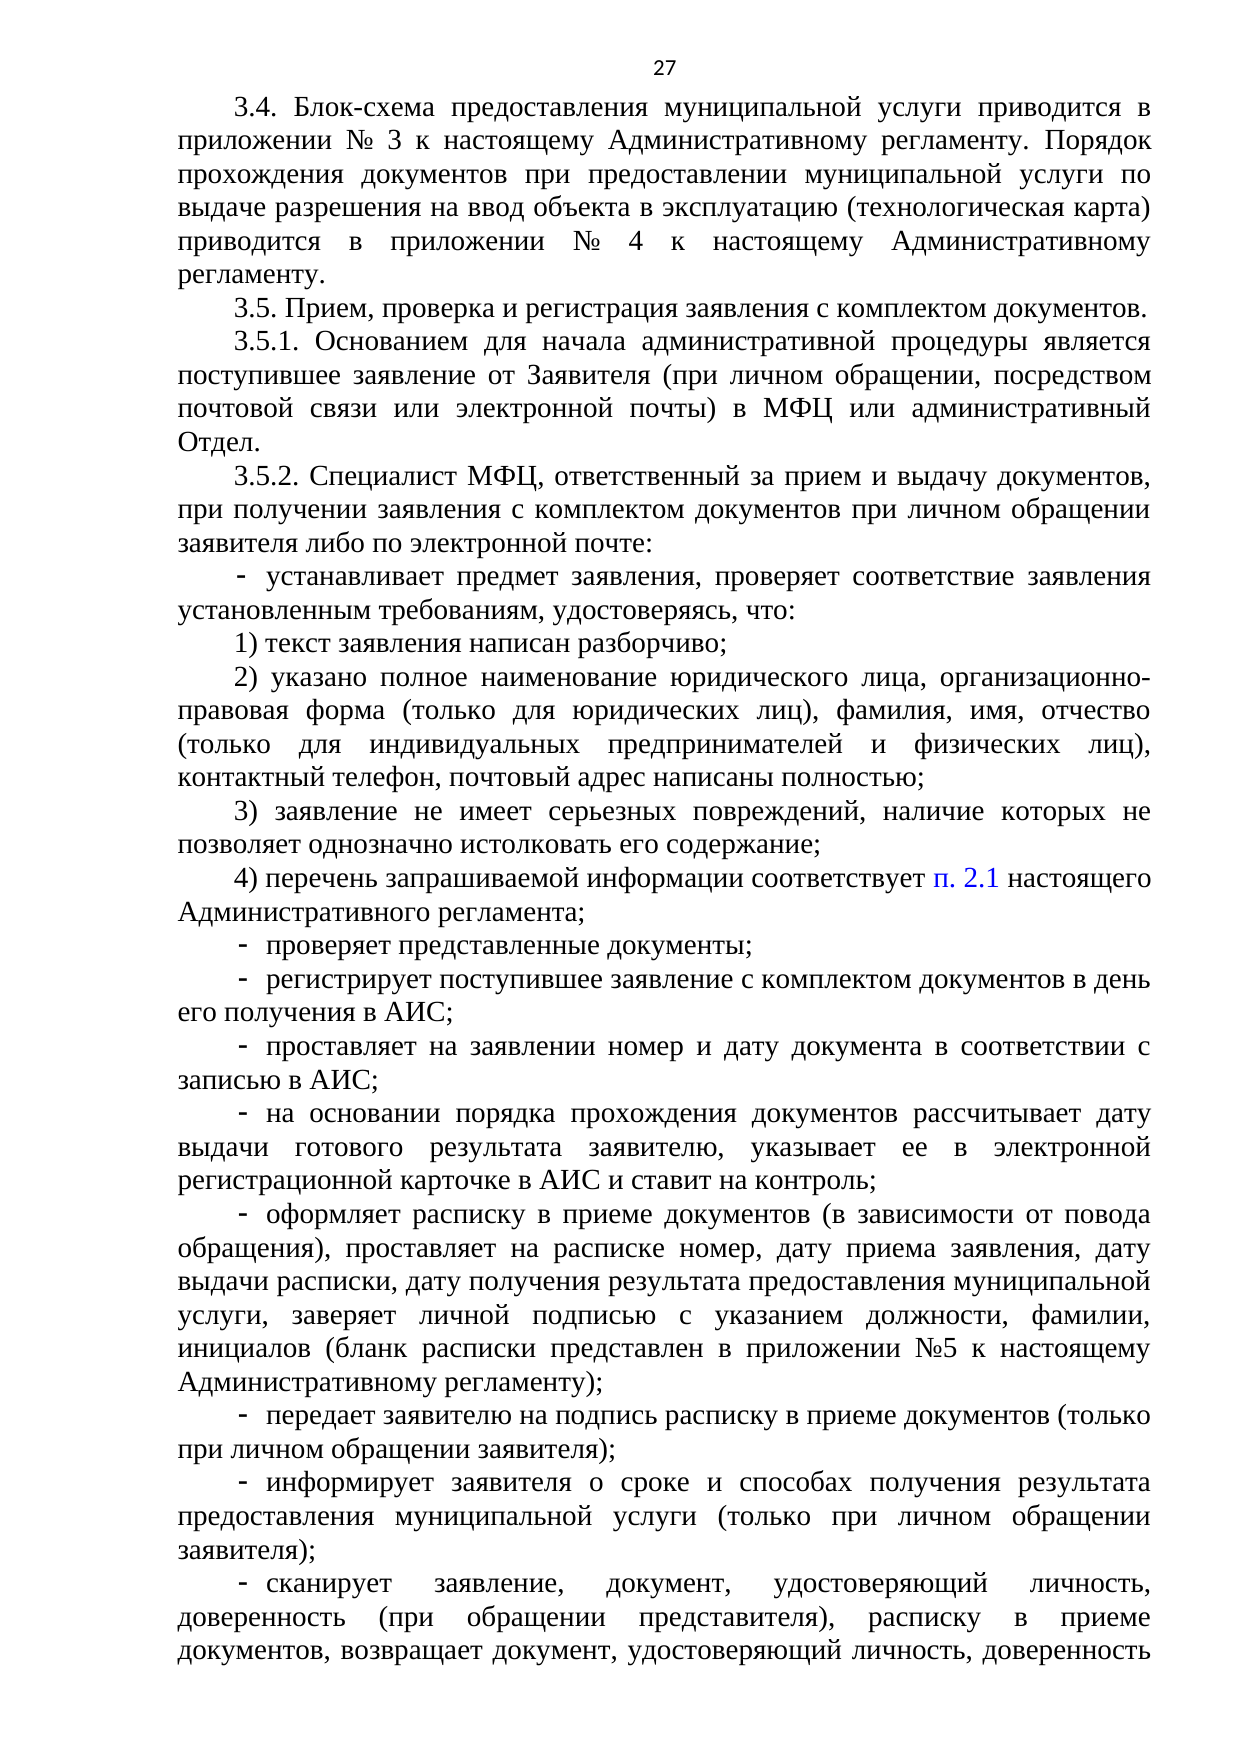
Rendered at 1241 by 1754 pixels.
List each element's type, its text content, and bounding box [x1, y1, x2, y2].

text 2) указано полное наименование юридического лица, организационно-правовая форма (только для юридических лиц), фамилия, имя, отчество (только для индивидуальных предпринимателей и физических лиц), контактный телефон, почтовый адрес написаны полностью; [177, 659, 1152, 793]
list проверяет представленные документы; [177, 927, 1152, 961]
text 3) заявление не имеет серьезных повреждений, наличие которых не позволяет однозначно истолковать его содержание; [177, 793, 1152, 860]
text 3.5. Прием, проверка и регистрация заявления с комплектом документов. [177, 290, 1152, 323]
list устанавливает предмет заявления, проверяет соответствие заявления установленным требованиям, удостоверяясь, что: [177, 558, 1152, 625]
list информирует заявителя о сроке и способах получения результата предоставления муниципальной услуги (только при личном обращении заявителя); [177, 1464, 1152, 1565]
text 3.4. Блок-схема предоставления муниципальной услуги приводится в приложении № 3 к настоящему Административному регламенту. Порядок прохождения документов при предоставлении муниципальной услуги по выдаче разрешения на ввод объекта в эксплуатацию (технологическая карта) приводится в приложении № 4 к настоящему Административному регламенту. [177, 89, 1152, 290]
text 1) текст заявления написан разборчиво; [177, 625, 1152, 659]
text 3.5.1. Основанием для начала административной процедуры является поступившее заявление от Заявителя (при личном обращении, посредством почтовой связи или электронной почты) в МФЦ или административный Отдел. [177, 323, 1152, 458]
text 4) перечень запрашиваемой информации соответствует п. 2.1 настоящего Административного регламента; [177, 860, 1152, 927]
list проставляет на заявлении номер и дату документа в соответствии с записью в АИС; [177, 1028, 1152, 1095]
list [177, 1565, 1152, 1666]
list передает заявителю на подпись расписку в приеме документов (только при личном обращении заявителя); [177, 1397, 1152, 1464]
list оформляет расписку в приеме документов (в зависимости от повода обращения), проставляет на расписке номер, дату приема заявления, дату выдачи расписки, дату получения результата предоставления муниципальной услуги, заверяет личной подписью с указанием должности, фамилии, инициалов (бланк расписки представлен в приложении №5 к настоящему Административному регламенту); [177, 1196, 1152, 1397]
list регистрирует поступившее заявление с комплектом документов в день его получения в АИС; [177, 961, 1152, 1028]
list на основании порядка прохождения документов рассчитывает дату выдачи готового результата заявителю, указывает ее в электронной регистрационной карточке в АИС и ставит на контроль; [177, 1095, 1152, 1196]
text 3.5.2. Специалист МФЦ, ответственный за прием и выдачу документов, при получении заявления с комплектом документов при личном обращении заявителя либо по электронной почте: [177, 458, 1152, 558]
